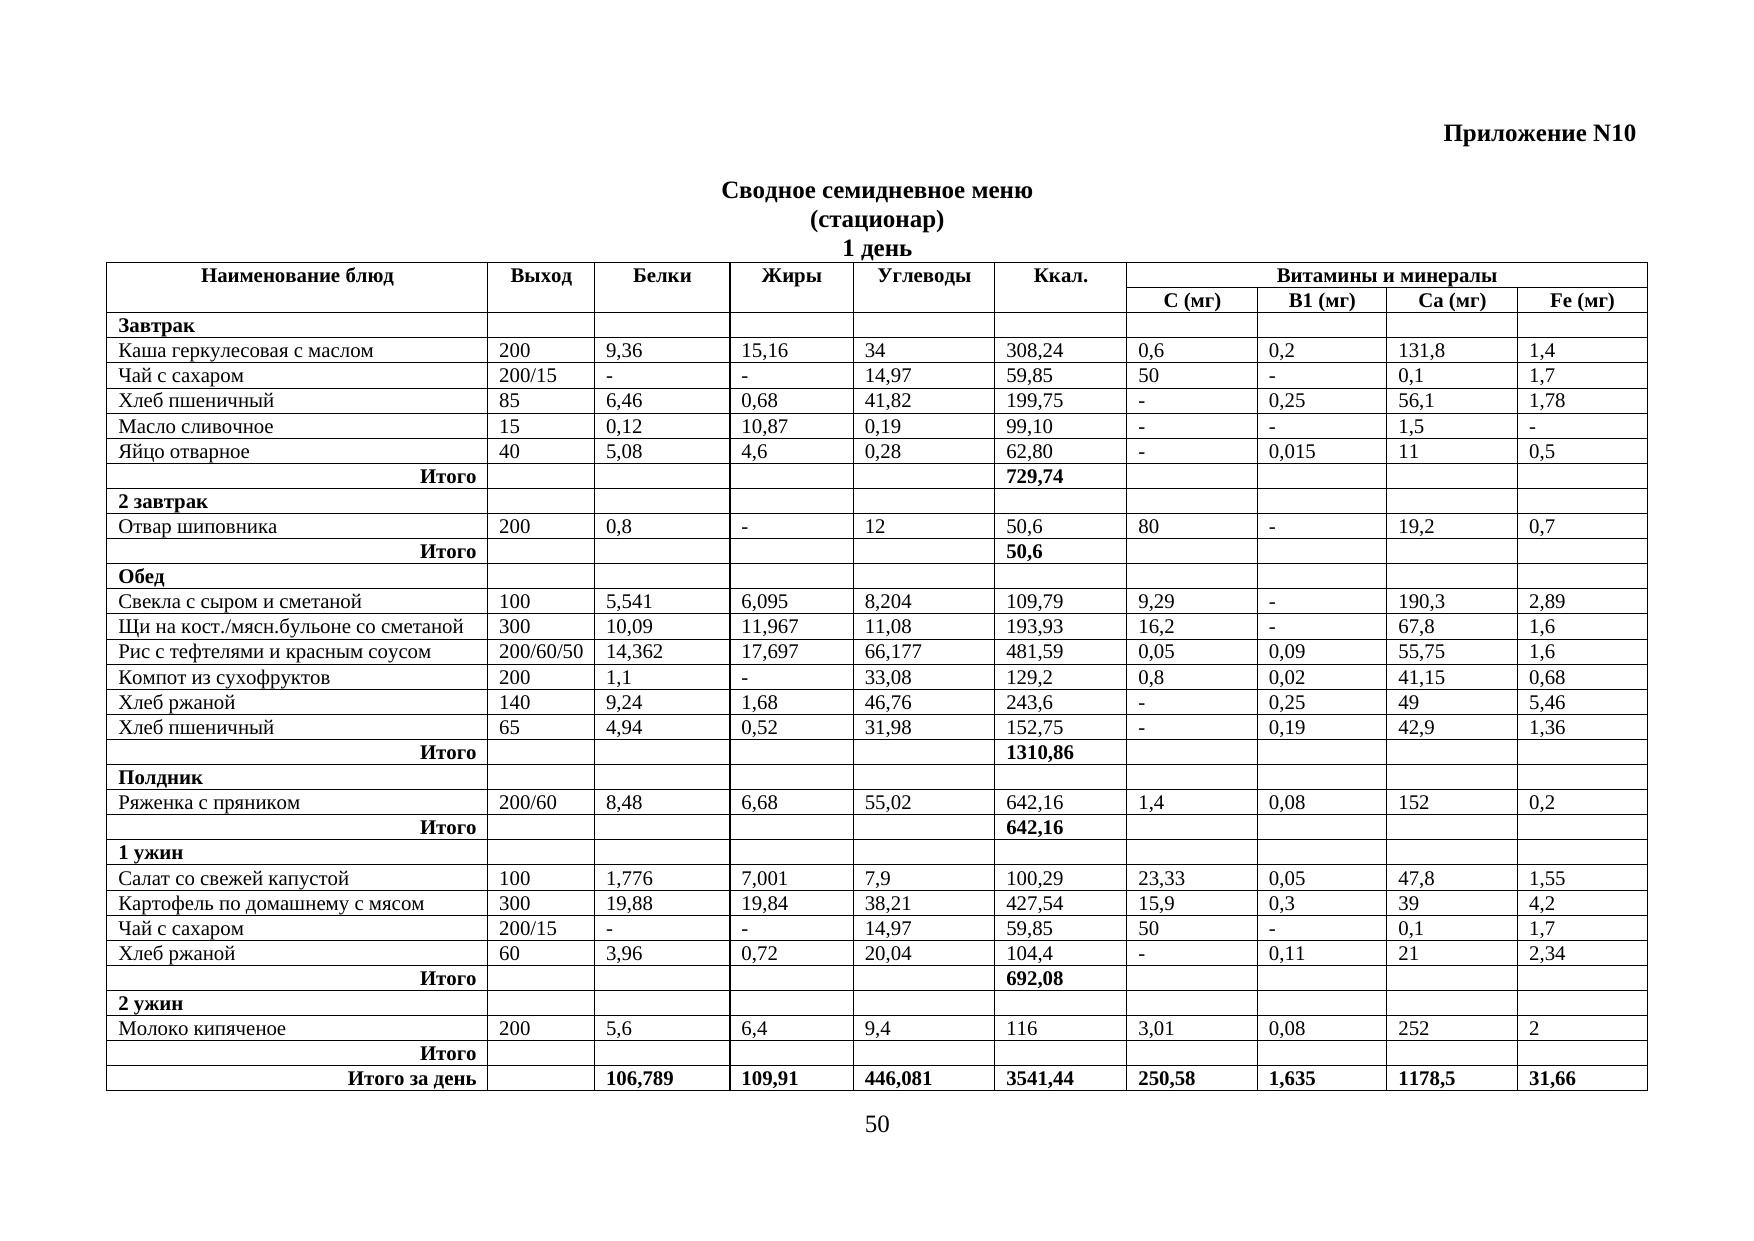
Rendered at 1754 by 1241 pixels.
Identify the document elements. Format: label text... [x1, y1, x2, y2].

table_cell 0,3 [1258, 891, 1386, 914]
table_cell 2,89 [1518, 589, 1647, 613]
table_cell 0,12 [595, 414, 729, 438]
table_cell [1387, 1041, 1517, 1065]
table_cell 55,02 [854, 790, 994, 814]
table_cell 9,24 [595, 690, 729, 714]
table_cell [488, 539, 594, 563]
table_cell 66,177 [854, 640, 994, 663]
table_cell [731, 313, 853, 337]
table_cell 100,29 [995, 865, 1126, 889]
table_cell 0,02 [1258, 665, 1386, 689]
table_cell 4,2 [1518, 891, 1647, 914]
table_cell [595, 815, 729, 839]
table_cell 19,2 [1387, 514, 1517, 538]
table_cell 20,04 [854, 941, 994, 965]
table_cell - [1127, 715, 1257, 739]
table_cell [1518, 313, 1647, 337]
table_cell 1,1 [595, 665, 729, 689]
table_cell 109,91 [731, 1066, 853, 1090]
table_cell 41,15 [1387, 665, 1517, 689]
table_cell 16,2 [1127, 614, 1257, 638]
table_cell 85 [488, 389, 594, 412]
table_cell [1258, 765, 1386, 789]
table_cell 2 ужин [107, 991, 487, 1015]
table_cell [1258, 840, 1386, 864]
table_cell Отвар шиповника [107, 514, 487, 538]
table_cell [1258, 740, 1386, 764]
table_cell [1387, 564, 1517, 588]
table_cell [854, 464, 994, 488]
table_cell 0,2 [1518, 790, 1647, 814]
table_cell [1258, 991, 1386, 1015]
table_cell [1387, 489, 1517, 513]
table_cell 49 [1387, 690, 1517, 714]
table_cell 65 [488, 715, 594, 739]
table_cell [854, 840, 994, 864]
table_cell [731, 991, 853, 1015]
table_cell 4,94 [595, 715, 729, 739]
table_cell 6,46 [595, 389, 729, 412]
table_cell 6,4 [731, 1016, 853, 1040]
table_cell 1,36 [1518, 715, 1647, 739]
table_cell 50,6 [995, 539, 1126, 563]
table_cell [731, 840, 853, 864]
table_cell [1387, 991, 1517, 1015]
table_cell [488, 966, 594, 990]
table_cell [1258, 313, 1386, 337]
table_cell [595, 1041, 729, 1065]
table_cell - [1258, 514, 1386, 538]
table_cell [1518, 991, 1647, 1015]
table_cell [1518, 464, 1647, 488]
table_cell 19,84 [731, 891, 853, 914]
table_cell - [1258, 414, 1386, 438]
table_cell [995, 489, 1126, 513]
table_cell [1387, 966, 1517, 990]
table_cell [1127, 313, 1257, 337]
table_cell 152 [1387, 790, 1517, 814]
table_cell [731, 464, 853, 488]
table_cell 0,11 [1258, 941, 1386, 965]
table_cell [1127, 489, 1257, 513]
table_cell Са (мг) [1387, 288, 1517, 312]
table_cell 50,6 [995, 514, 1126, 538]
table_cell 140 [488, 690, 594, 714]
table_cell 104,4 [995, 941, 1126, 965]
table_cell 131,8 [1387, 338, 1517, 362]
table_cell 9,4 [854, 1016, 994, 1040]
table_cell [731, 966, 853, 990]
table_cell 100 [488, 589, 594, 613]
table_cell [595, 539, 729, 563]
table_cell 193,93 [995, 614, 1126, 638]
table_cell Итого [107, 464, 487, 488]
table_cell - [1258, 589, 1386, 613]
table_cell - [595, 363, 729, 387]
table_cell 23,33 [1127, 865, 1257, 889]
table_cell [1387, 740, 1517, 764]
table_cell 1310,86 [995, 740, 1126, 764]
table_cell Каша геркулесовая с маслом [107, 338, 487, 362]
table_cell 14,97 [854, 916, 994, 940]
table_cell 19,88 [595, 891, 729, 914]
table_cell 446,081 [854, 1066, 994, 1090]
table_cell 200/60/50 [488, 640, 594, 663]
table_cell 250,58 [1127, 1066, 1257, 1090]
table_cell 481,59 [995, 640, 1126, 663]
table_cell 3541,44 [995, 1066, 1126, 1090]
table_cell [1258, 464, 1386, 488]
table_cell Ряженка с пряником [107, 790, 487, 814]
table_cell 42,9 [1387, 715, 1517, 739]
table_cell [995, 765, 1126, 789]
table_cell 10,87 [731, 414, 853, 438]
table_cell [595, 966, 729, 990]
table_cell Итого [107, 966, 487, 990]
table_cell 0,1 [1387, 916, 1517, 940]
table_cell 50 [1127, 363, 1257, 387]
table_cell 5,08 [595, 439, 729, 463]
table_cell - [1258, 916, 1386, 940]
table_cell 41,82 [854, 389, 994, 412]
table_cell [595, 489, 729, 513]
table_cell 55,75 [1387, 640, 1517, 663]
table_cell 100 [488, 865, 594, 889]
table_cell [595, 840, 729, 864]
table_cell 0,08 [1258, 790, 1386, 814]
table_cell 0,09 [1258, 640, 1386, 663]
table_cell Хлеб ржаной [107, 690, 487, 714]
table_cell Щи на кост./мясн.бульоне со сметаной [107, 614, 487, 638]
table_cell 2,34 [1518, 941, 1647, 965]
table_cell 0,19 [854, 414, 994, 438]
table_cell 50 [1127, 916, 1257, 940]
table_cell 2 [1518, 1016, 1647, 1040]
table_cell [595, 765, 729, 789]
table_cell [1127, 1041, 1257, 1065]
table_cell [488, 564, 594, 588]
table_cell [1387, 313, 1517, 337]
table_cell - [1127, 414, 1257, 438]
table_cell 12 [854, 514, 994, 538]
table_cell [1387, 464, 1517, 488]
table_cell - [1518, 414, 1647, 438]
table_cell 116 [995, 1016, 1126, 1040]
table_cell Свекла с сыром и сметаной [107, 589, 487, 613]
table_cell [731, 765, 853, 789]
text (стационар) [118, 204, 1636, 233]
table_cell 8,48 [595, 790, 729, 814]
table_cell 0,8 [1127, 665, 1257, 689]
table_cell 200/60 [488, 790, 594, 814]
table_cell Молоко кипяченое [107, 1016, 487, 1040]
table_cell 0,2 [1258, 338, 1386, 362]
table_cell 39 [1387, 891, 1517, 914]
table_cell 252 [1387, 1016, 1517, 1040]
table_cell [995, 313, 1126, 337]
table_cell Полдник [107, 765, 487, 789]
table_cell 1,7 [1518, 363, 1647, 387]
table_cell [488, 489, 594, 513]
table_cell [995, 840, 1126, 864]
table_cell 15 [488, 414, 594, 438]
table_cell 0,72 [731, 941, 853, 965]
table_cell 40 [488, 439, 594, 463]
table_cell 67,8 [1387, 614, 1517, 638]
table_cell [1127, 539, 1257, 563]
table_cell 0,6 [1127, 338, 1257, 362]
table_cell 38,21 [854, 891, 994, 914]
table_cell Итого за день [107, 1066, 487, 1090]
table_cell 200 [488, 338, 594, 362]
table_cell 59,85 [995, 916, 1126, 940]
table_cell 0,19 [1258, 715, 1386, 739]
text 1 день [118, 233, 1636, 262]
table_cell - [1127, 439, 1257, 463]
table_cell [1518, 564, 1647, 588]
table_cell 6,095 [731, 589, 853, 613]
table_cell [854, 1041, 994, 1065]
table_cell Салат со свежей капустой [107, 865, 487, 889]
table_cell [1258, 1041, 1386, 1065]
table_cell [1518, 1041, 1647, 1065]
table_cell 6,68 [731, 790, 853, 814]
table_cell 0,52 [731, 715, 853, 739]
table_cell [1518, 539, 1647, 563]
table_cell Масло сливочное [107, 414, 487, 438]
table_cell [595, 564, 729, 588]
table_cell 642,16 [995, 790, 1126, 814]
table_cell 56,1 [1387, 389, 1517, 412]
table_cell [731, 815, 853, 839]
table_cell - [1127, 941, 1257, 965]
table_cell В1 (мг) [1258, 288, 1386, 312]
table_cell - [1258, 363, 1386, 387]
table_cell - [1127, 690, 1257, 714]
table_cell 59,85 [995, 363, 1126, 387]
table_cell Рис с тефтелями и красным соусом [107, 640, 487, 663]
table_cell [854, 539, 994, 563]
table_cell 5,6 [595, 1016, 729, 1040]
table_cell С (мг) [1127, 288, 1257, 312]
table_header Углеводы [854, 263, 994, 312]
table_cell 0,5 [1518, 439, 1647, 463]
table_cell [1127, 464, 1257, 488]
table_cell - [1258, 614, 1386, 638]
table_cell [731, 1041, 853, 1065]
table_cell 200/15 [488, 916, 594, 940]
table_cell 1178,5 [1387, 1066, 1517, 1090]
table_cell 1,4 [1127, 790, 1257, 814]
table_cell 0,28 [854, 439, 994, 463]
table_cell 14,362 [595, 640, 729, 663]
table_cell Яйцо отварное [107, 439, 487, 463]
table_cell Хлеб пшеничный [107, 715, 487, 739]
table_cell 1,6 [1518, 614, 1647, 638]
table_cell [1127, 765, 1257, 789]
table_cell Завтрак [107, 313, 487, 337]
table_cell [488, 991, 594, 1015]
table_cell 7,001 [731, 865, 853, 889]
table_cell 34 [854, 338, 994, 362]
table_cell - [595, 916, 729, 940]
table_header Витамины и минералы [1127, 263, 1647, 287]
table_cell - [731, 514, 853, 538]
table_cell Хлеб пшеничный [107, 389, 487, 412]
table_cell [995, 1041, 1126, 1065]
table_cell 5,46 [1518, 690, 1647, 714]
table_cell [1258, 966, 1386, 990]
table_cell [488, 464, 594, 488]
table_cell [1127, 966, 1257, 990]
table_cell [595, 313, 729, 337]
table_cell [488, 1041, 594, 1065]
table_cell 0,25 [1258, 389, 1386, 412]
table_cell 15,9 [1127, 891, 1257, 914]
text Приложение N10 [118, 118, 1636, 147]
table_cell Компот из сухофруктов [107, 665, 487, 689]
table_cell [854, 991, 994, 1015]
table_cell 9,36 [595, 338, 729, 362]
table_cell 0,8 [595, 514, 729, 538]
table_cell [854, 564, 994, 588]
table_cell [854, 815, 994, 839]
table_cell 11,967 [731, 614, 853, 638]
table_cell 1,68 [731, 690, 853, 714]
table_cell - [731, 665, 853, 689]
table_cell 1,55 [1518, 865, 1647, 889]
table_header Жиры [731, 263, 853, 312]
table_cell [488, 765, 594, 789]
table_cell Чай с сахаром [107, 363, 487, 387]
table_cell 200 [488, 514, 594, 538]
table_cell 17,697 [731, 640, 853, 663]
table_cell 200 [488, 1016, 594, 1040]
table_cell Fe (мг) [1518, 288, 1647, 312]
table_cell 0,08 [1258, 1016, 1386, 1040]
table_cell 0,015 [1258, 439, 1386, 463]
table_cell 243,6 [995, 690, 1126, 714]
table_cell 31,66 [1518, 1066, 1647, 1090]
table_cell 46,76 [854, 690, 994, 714]
table_cell 60 [488, 941, 594, 965]
table_cell [595, 464, 729, 488]
table_cell 109,79 [995, 589, 1126, 613]
table_cell [1258, 489, 1386, 513]
table_cell [1518, 815, 1647, 839]
table_cell 15,16 [731, 338, 853, 362]
table_header Наименование блюд [107, 263, 487, 312]
table_cell 3,01 [1127, 1016, 1257, 1040]
table_cell [854, 765, 994, 789]
table_cell 7,9 [854, 865, 994, 889]
table_cell 1 ужин [107, 840, 487, 864]
table_cell [488, 313, 594, 337]
table_cell [1387, 815, 1517, 839]
table_cell [731, 740, 853, 764]
table_cell 427,54 [995, 891, 1126, 914]
table_cell 1,635 [1258, 1066, 1386, 1090]
table_cell [1127, 815, 1257, 839]
table_cell 5,541 [595, 589, 729, 613]
table_cell 729,74 [995, 464, 1126, 488]
table_cell [1518, 840, 1647, 864]
table_cell 62,80 [995, 439, 1126, 463]
table_cell [1387, 539, 1517, 563]
table_cell 642,16 [995, 815, 1126, 839]
table_cell [854, 313, 994, 337]
table_cell 129,2 [995, 665, 1126, 689]
table_cell [1518, 740, 1647, 764]
table_cell 200/15 [488, 363, 594, 387]
table_cell [1387, 840, 1517, 864]
table_cell 0,68 [731, 389, 853, 412]
table_cell 0,7 [1518, 514, 1647, 538]
table_cell Чай с сахаром [107, 916, 487, 940]
table_cell 106,789 [595, 1066, 729, 1090]
table_cell 0,05 [1258, 865, 1386, 889]
table_header Выход [488, 263, 594, 312]
table_cell 1,7 [1518, 916, 1647, 940]
table_cell 300 [488, 614, 594, 638]
table_cell Хлеб ржаной [107, 941, 487, 965]
table_cell [1518, 966, 1647, 990]
table_cell Итого [107, 815, 487, 839]
table_cell 10,09 [595, 614, 729, 638]
table_cell 9,29 [1127, 589, 1257, 613]
table_cell Итого [107, 1041, 487, 1065]
table_cell [1518, 489, 1647, 513]
table_cell 300 [488, 891, 594, 914]
text Сводное семидневное меню [118, 176, 1636, 204]
table_cell [1258, 564, 1386, 588]
table_cell [854, 966, 994, 990]
table_cell [595, 991, 729, 1015]
table_cell [731, 489, 853, 513]
table_cell 1,5 [1387, 414, 1517, 438]
table_cell [1127, 991, 1257, 1015]
table_cell [488, 815, 594, 839]
table_cell Итого [107, 539, 487, 563]
table_cell Итого [107, 740, 487, 764]
table_cell [1127, 840, 1257, 864]
table_cell - [731, 363, 853, 387]
table_cell - [1127, 389, 1257, 412]
table_cell 199,75 [995, 389, 1126, 412]
table_cell 8,204 [854, 589, 994, 613]
table_cell 1,4 [1518, 338, 1647, 362]
table_cell [1258, 815, 1386, 839]
table_cell [1127, 740, 1257, 764]
table_cell 190,3 [1387, 589, 1517, 613]
table_cell 21 [1387, 941, 1517, 965]
table_cell 1,6 [1518, 640, 1647, 663]
table_cell 31,98 [854, 715, 994, 739]
table_cell 47,8 [1387, 865, 1517, 889]
table_cell [995, 564, 1126, 588]
table_cell 0,1 [1387, 363, 1517, 387]
table_header Белки [595, 263, 729, 312]
table_cell 692,08 [995, 966, 1126, 990]
table_cell 0,25 [1258, 690, 1386, 714]
table_cell 1,78 [1518, 389, 1647, 412]
table_cell 1,776 [595, 865, 729, 889]
table_cell [731, 564, 853, 588]
table_cell 11,08 [854, 614, 994, 638]
table_cell 0,68 [1518, 665, 1647, 689]
table_cell [854, 489, 994, 513]
table_cell [731, 539, 853, 563]
table_cell [488, 740, 594, 764]
table_cell [488, 840, 594, 864]
table_cell [995, 991, 1126, 1015]
table_cell 2 завтрак [107, 489, 487, 513]
table_cell [1258, 539, 1386, 563]
table_cell 152,75 [995, 715, 1126, 739]
table_cell [1387, 765, 1517, 789]
table_cell 4,6 [731, 439, 853, 463]
table_cell Обед [107, 564, 487, 588]
table_cell [595, 740, 729, 764]
table_cell [488, 1066, 594, 1090]
table_cell 14,97 [854, 363, 994, 387]
table_cell 33,08 [854, 665, 994, 689]
table_cell 200 [488, 665, 594, 689]
table_cell 3,96 [595, 941, 729, 965]
table_cell - [731, 916, 853, 940]
table_cell 99,10 [995, 414, 1126, 438]
table_cell Картофель по домашнему с мясом [107, 891, 487, 914]
table_cell [1127, 564, 1257, 588]
table_cell 80 [1127, 514, 1257, 538]
table_cell 0,05 [1127, 640, 1257, 663]
table_header Ккал. [995, 263, 1126, 312]
table_cell 308,24 [995, 338, 1126, 362]
table_cell [1518, 765, 1647, 789]
table_cell [854, 740, 994, 764]
table_cell 11 [1387, 439, 1517, 463]
